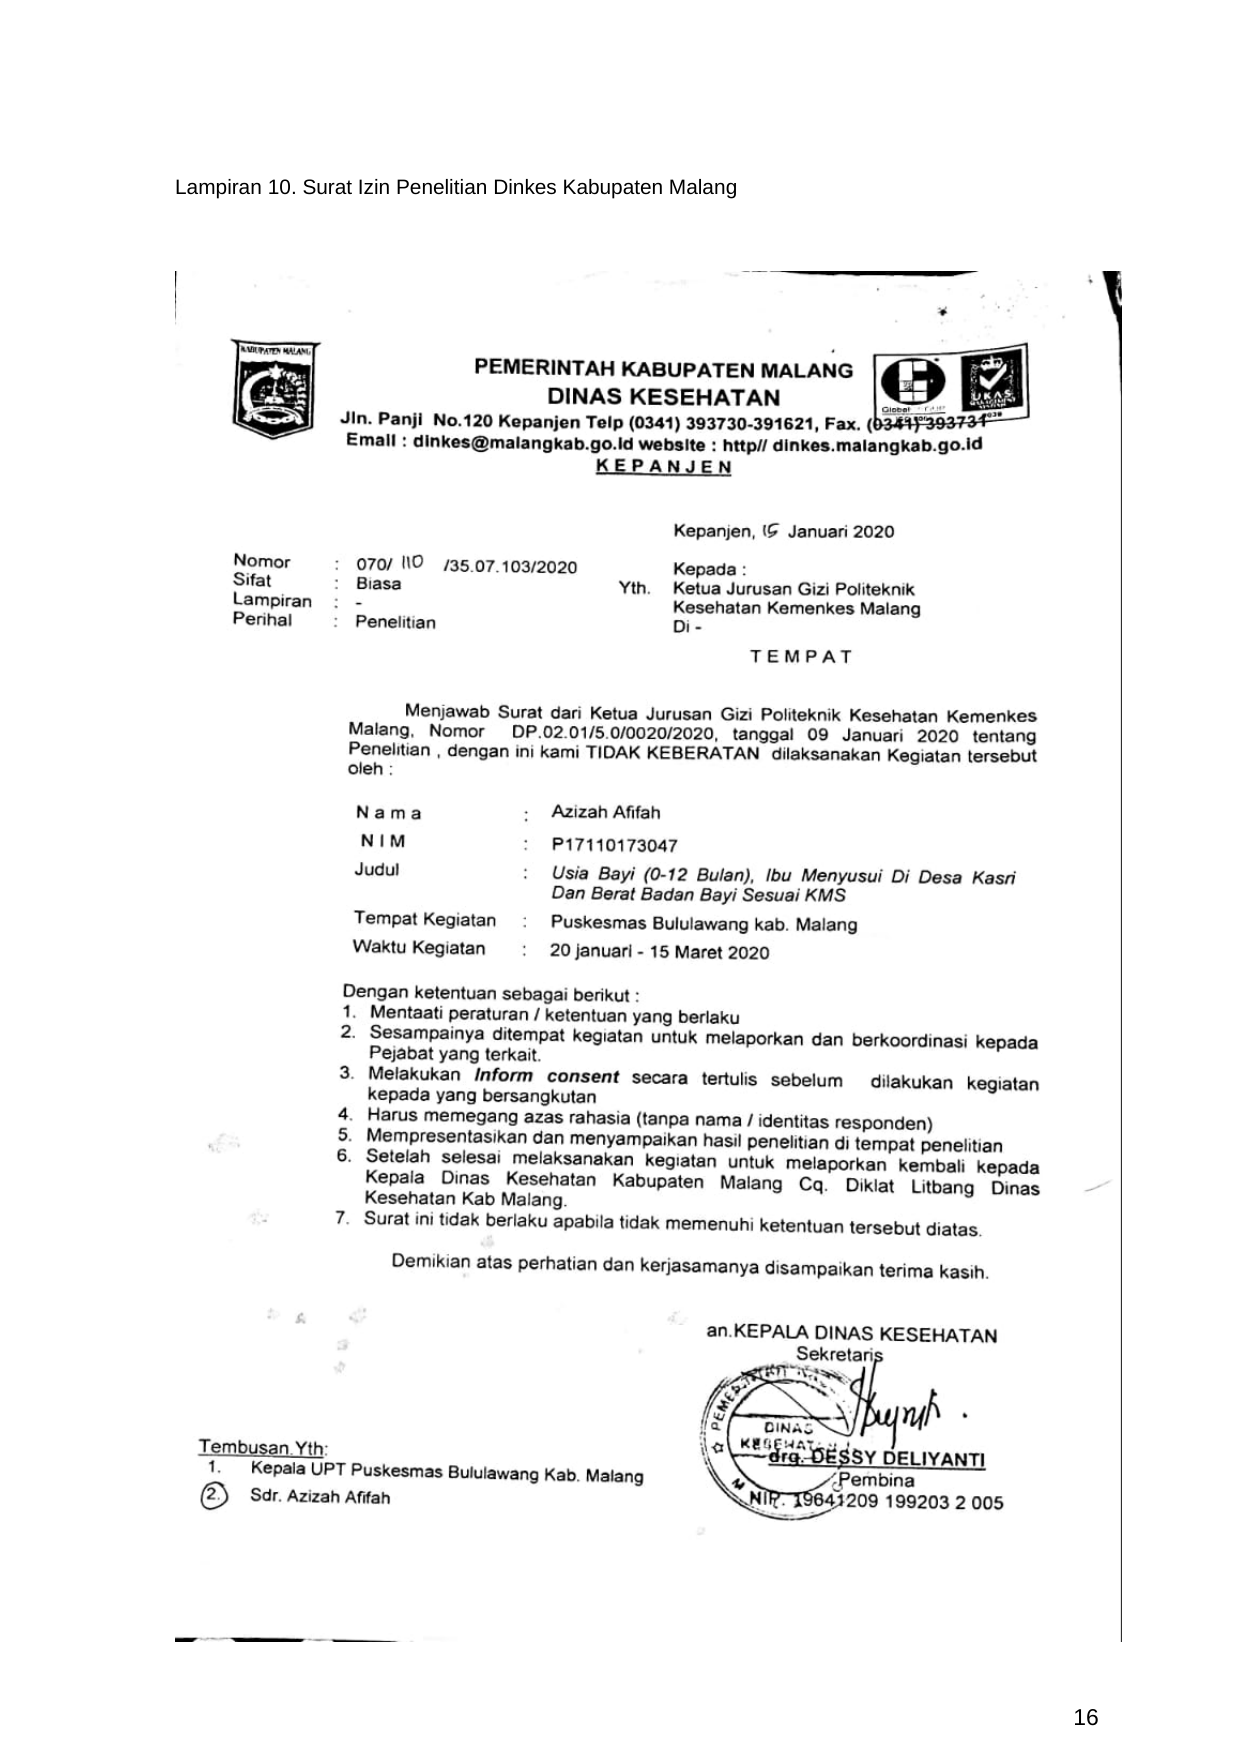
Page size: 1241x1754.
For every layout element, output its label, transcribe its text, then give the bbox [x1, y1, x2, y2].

text Lampiran 10. Surat Izin Penelitian Dinkes Kabupaten Malang [175, 175, 1098, 199]
picture [175, 271, 1122, 1642]
